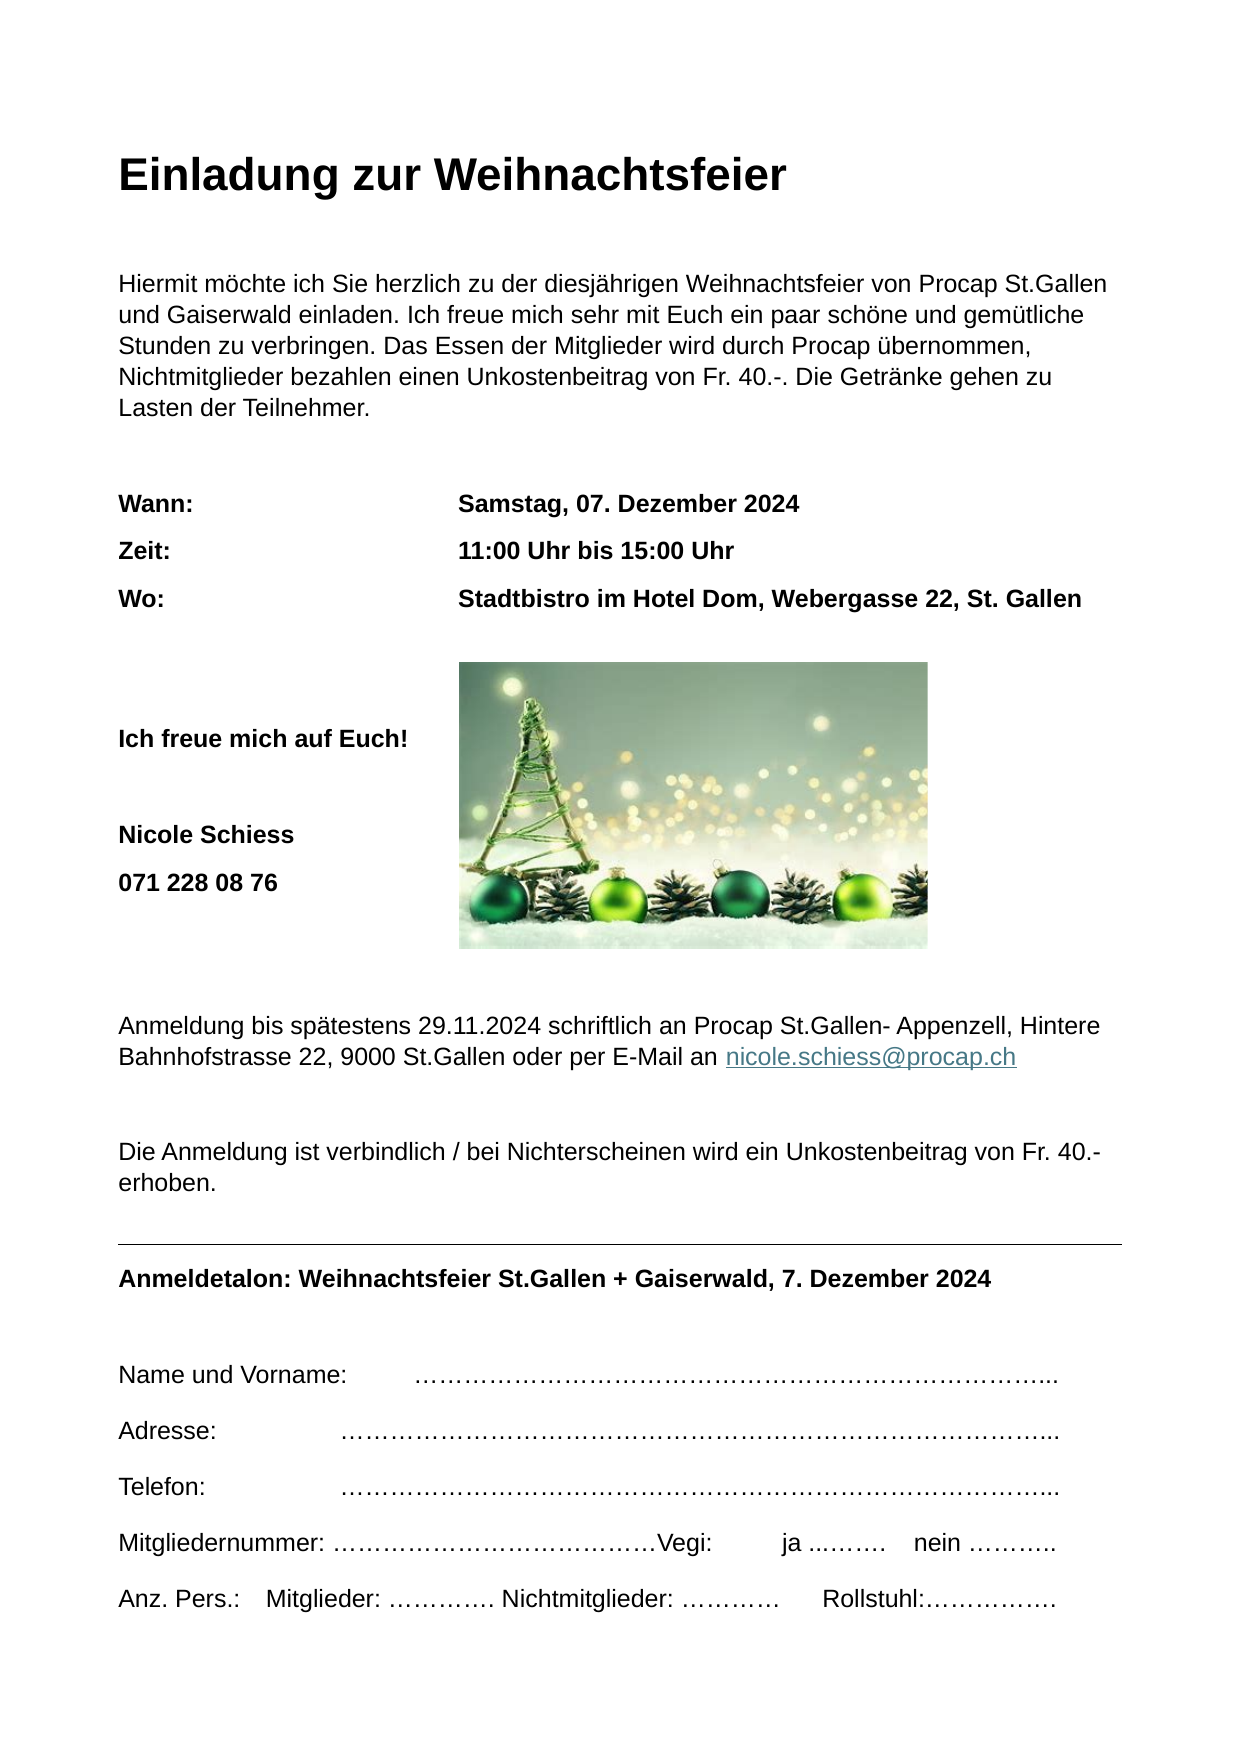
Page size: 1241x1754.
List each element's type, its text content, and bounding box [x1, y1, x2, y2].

text Anmeldetalon: Weihnachtsfeier St.Gallen + Gaiserwald, 7. Dezember 2024 [118, 1264, 1122, 1293]
picture [459, 849, 928, 868]
picture [459, 753, 928, 820]
text Hiermit möchte ich Sie herzlich zu der diesjährigen Weihnachtsfeier von Procap St.Gallen und Gaiserwald einladen. Ich freue mich sehr mit Euch ein paar schöne und gemütliche Stunden zu verbringen. Das Essen der Mitglieder wird durch Procap übernommen, Nichtmitglieder bezahlen einen Unkostenbeitrag von Fr. 40.-. Die Getränke gehen zu Lasten der Teilnehmer. [118, 269, 1122, 422]
text Adresse: …………………………………………………………………………... [118, 1416, 1122, 1444]
text Anmeldung bis spätestens 29.11.2024 schriftlich an Procap St.Gallen- Appenzell, Hintere Bahnhofstrasse 22, 9000 St.Gallen oder per E-Mail an nicole.schiess@procap.ch [118, 1011, 1122, 1071]
text Nicole Schiess [118, 820, 1122, 849]
text 071 228 08 76 [118, 868, 1122, 896]
text Ich freue mich auf Euch! [118, 724, 1122, 753]
text Name und Vorname: …………………………………………………………………... [118, 1359, 1122, 1388]
text Einladung zur Weihnachtsfeier [118, 148, 1122, 200]
picture [459, 662, 928, 724]
text Die Anmeldung ist verbindlich / bei Nichterscheinen wird ein Unkostenbeitrag von Fr. 40.-erhoben. [118, 1137, 1122, 1197]
picture [459, 896, 928, 949]
text Telefon: …………………………………………………………………………... [118, 1472, 1122, 1500]
text Wann: Samstag, 07. Dezember 2024 [118, 488, 1122, 517]
text Anz. Pers.: Mitglieder: …………. Nichtmitglieder: ………… Rollstuhl:……………. [118, 1584, 1122, 1612]
text Mitgliedernummer: …………………………………Vegi: ja ...……. nein ……….. [118, 1528, 1122, 1556]
text Wo: Stadtbistro im Hotel Dom, Webergasse 22, St. Gallen [118, 584, 1152, 613]
text Zeit: 11:00 Uhr bis 15:00 Uhr [118, 536, 1122, 565]
